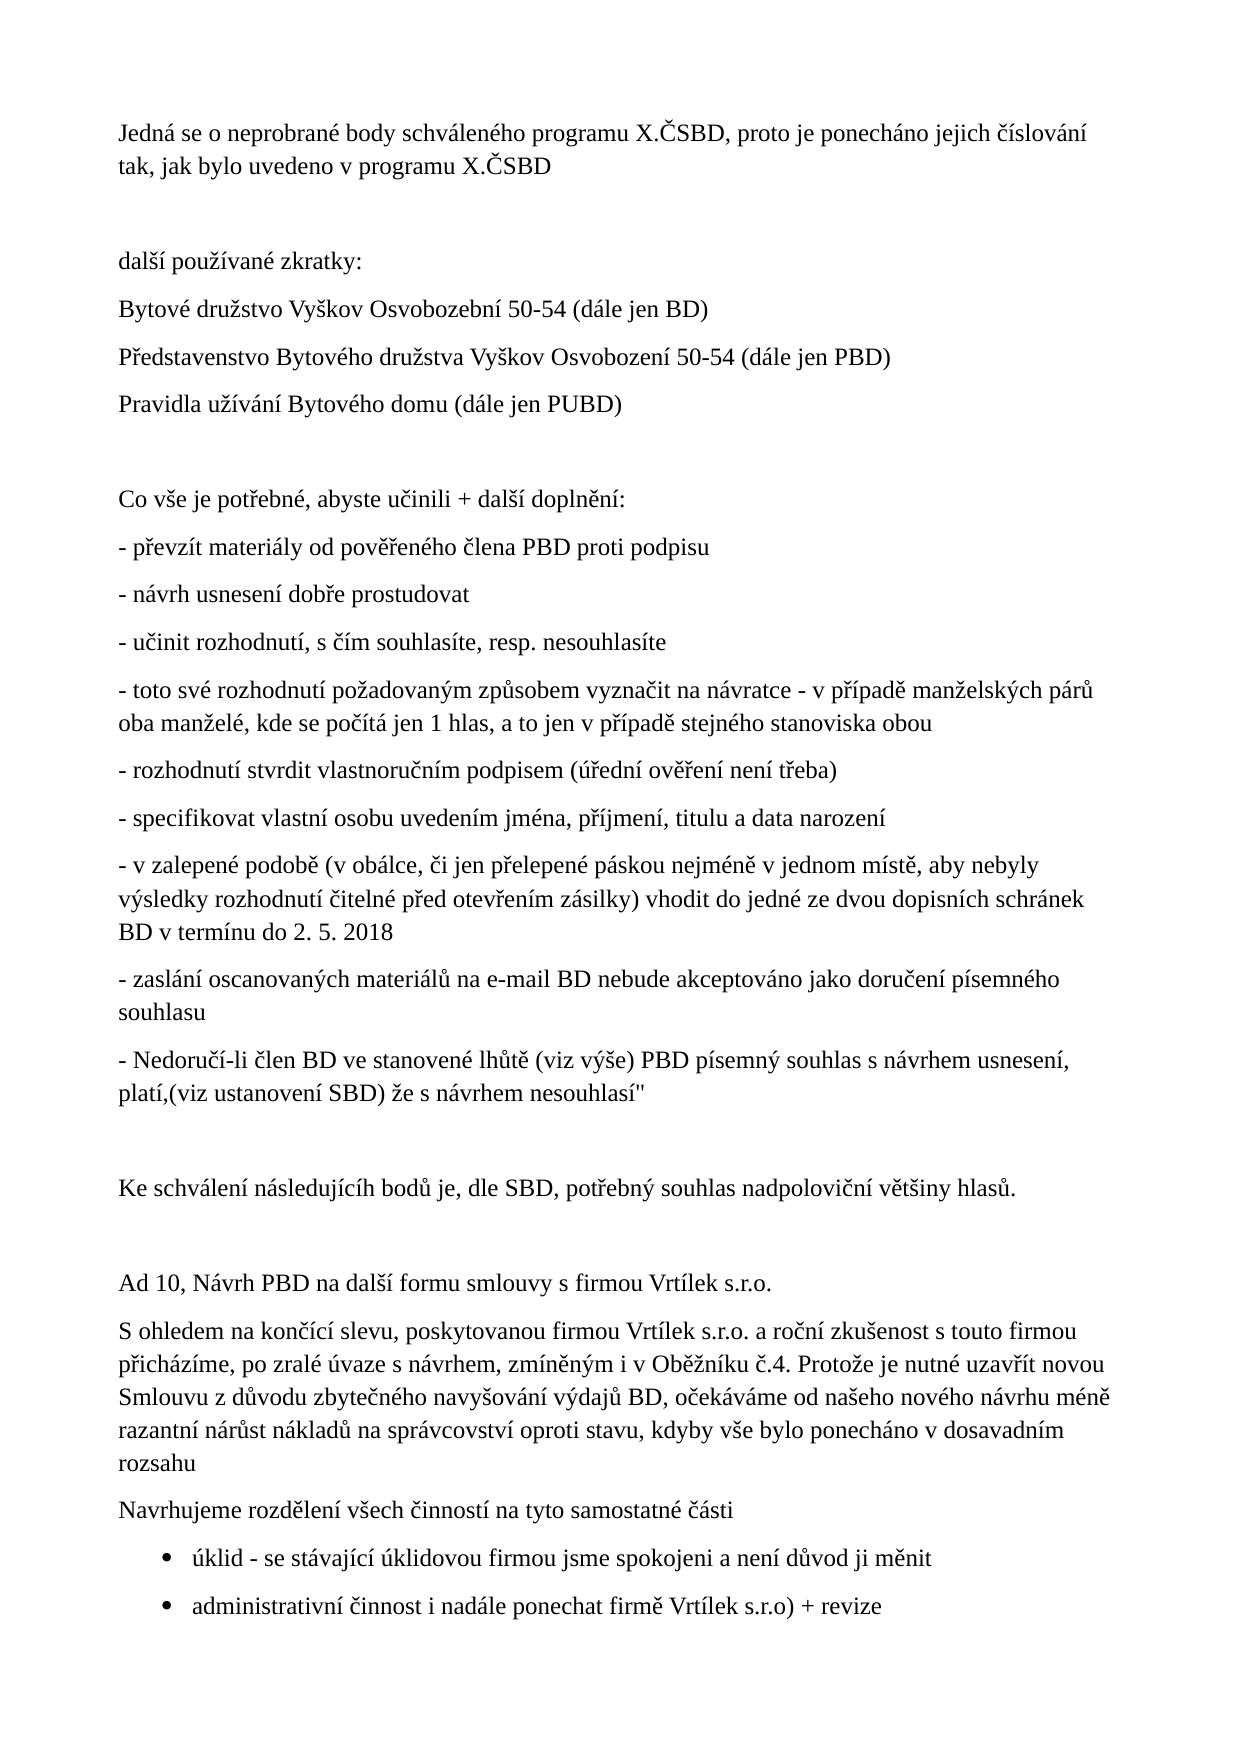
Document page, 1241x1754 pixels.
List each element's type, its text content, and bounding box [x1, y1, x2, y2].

text Představenstvo Bytového družstva Vyškov Osvobození 50-54 (dále jen PBD) [118, 342, 1122, 370]
text - rozhodnutí stvrdit vlastnoručním podpisem (úřední ověření není třeba) [118, 755, 1122, 784]
text další používané zkratky: [118, 246, 1122, 275]
text - toto své rozhodnutí požadovaným způsobem vyznačit na návratce - v případě manželských párů oba manželé, kde se počítá jen 1 hlas, a to jen v případě stejného stanoviska obou [118, 675, 1122, 737]
text S ohledem na končící slevu, poskytovanou firmou Vrtílek s.r.o. a roční zkušenost s touto firmou přicházíme, po zralé úvaze s návrhem, zmíněným i v Oběžníku č.4. Protože je nutné uzavřít novou Smlouvu z důvodu zbytečného navyšování výdajů BD, očekáváme od našeho nového návrhu méně razantní nárůst nákladů na správcovství oproti stavu, kdyby vše bylo ponecháno v dosavadním rozsahu [118, 1316, 1122, 1477]
text - návrh usnesení dobře prostudovat [118, 579, 1122, 608]
text - v zalepené podobě (v obálce, či jen přelepené páskou nejméně v jednom místě, aby nebyly výsledky rozhodnutí čitelné před otevřením zásilky) vhodit do jedné ze dvou dopisních schránek BD v termínu do 2. 5. 2018 [118, 851, 1122, 945]
text - převzít materiály od pověřeného člena PBD proti podpisu [118, 532, 1122, 561]
text - učinit rozhodnutí, s čím souhlasíte, resp. nesouhlasíte [118, 627, 1122, 656]
list administrativní činnost i nadále ponechat firmě Vrtílek s.r.o) + revize [162, 1591, 1122, 1619]
text Navrhujeme rozdělení všech činností na tyto samostatné části [118, 1496, 1122, 1524]
text - specifikovat vlastní osobu uvedením jména, příjmení, titulu a data narození [118, 803, 1122, 832]
text Ke schválení následujícíh bodů je, dle SBD, potřebný souhlas nadpoloviční většiny hlasů. [118, 1173, 1122, 1202]
text Co vše je potřebné, abyste učinili + další doplnění: [118, 484, 1122, 513]
text - zaslání oscanovaných materiálů na e-mail BD nebude akceptováno jako doručení písemného souhlasu [118, 964, 1122, 1026]
text Bytové družstvo Vyškov Osvobozební 50-54 (dále jen BD) [118, 294, 1122, 323]
list úklid - se stávající úklidovou firmou jsme spokojeni a není důvod ji měnit [162, 1543, 1122, 1572]
text Pravidla užívání Bytového domu (dále jen PUBD) [118, 389, 1122, 418]
text Ad 10, Návrh PBD na další formu smlouvy s firmou Vrtílek s.r.o. [118, 1268, 1122, 1297]
text - Nedoručí-li člen BD ve stanovené lhůtě (viz výše) PBD písemný souhlas s návrhem usnesení, platí,(viz ustanovení SBD) že s návrhem nesouhlasí" [118, 1045, 1122, 1107]
text Jedná se o neprobrané body schváleného programu X.ČSBD, proto je ponecháno jejich číslování tak, jak bylo uvedeno v programu X.ČSBD [118, 118, 1122, 180]
